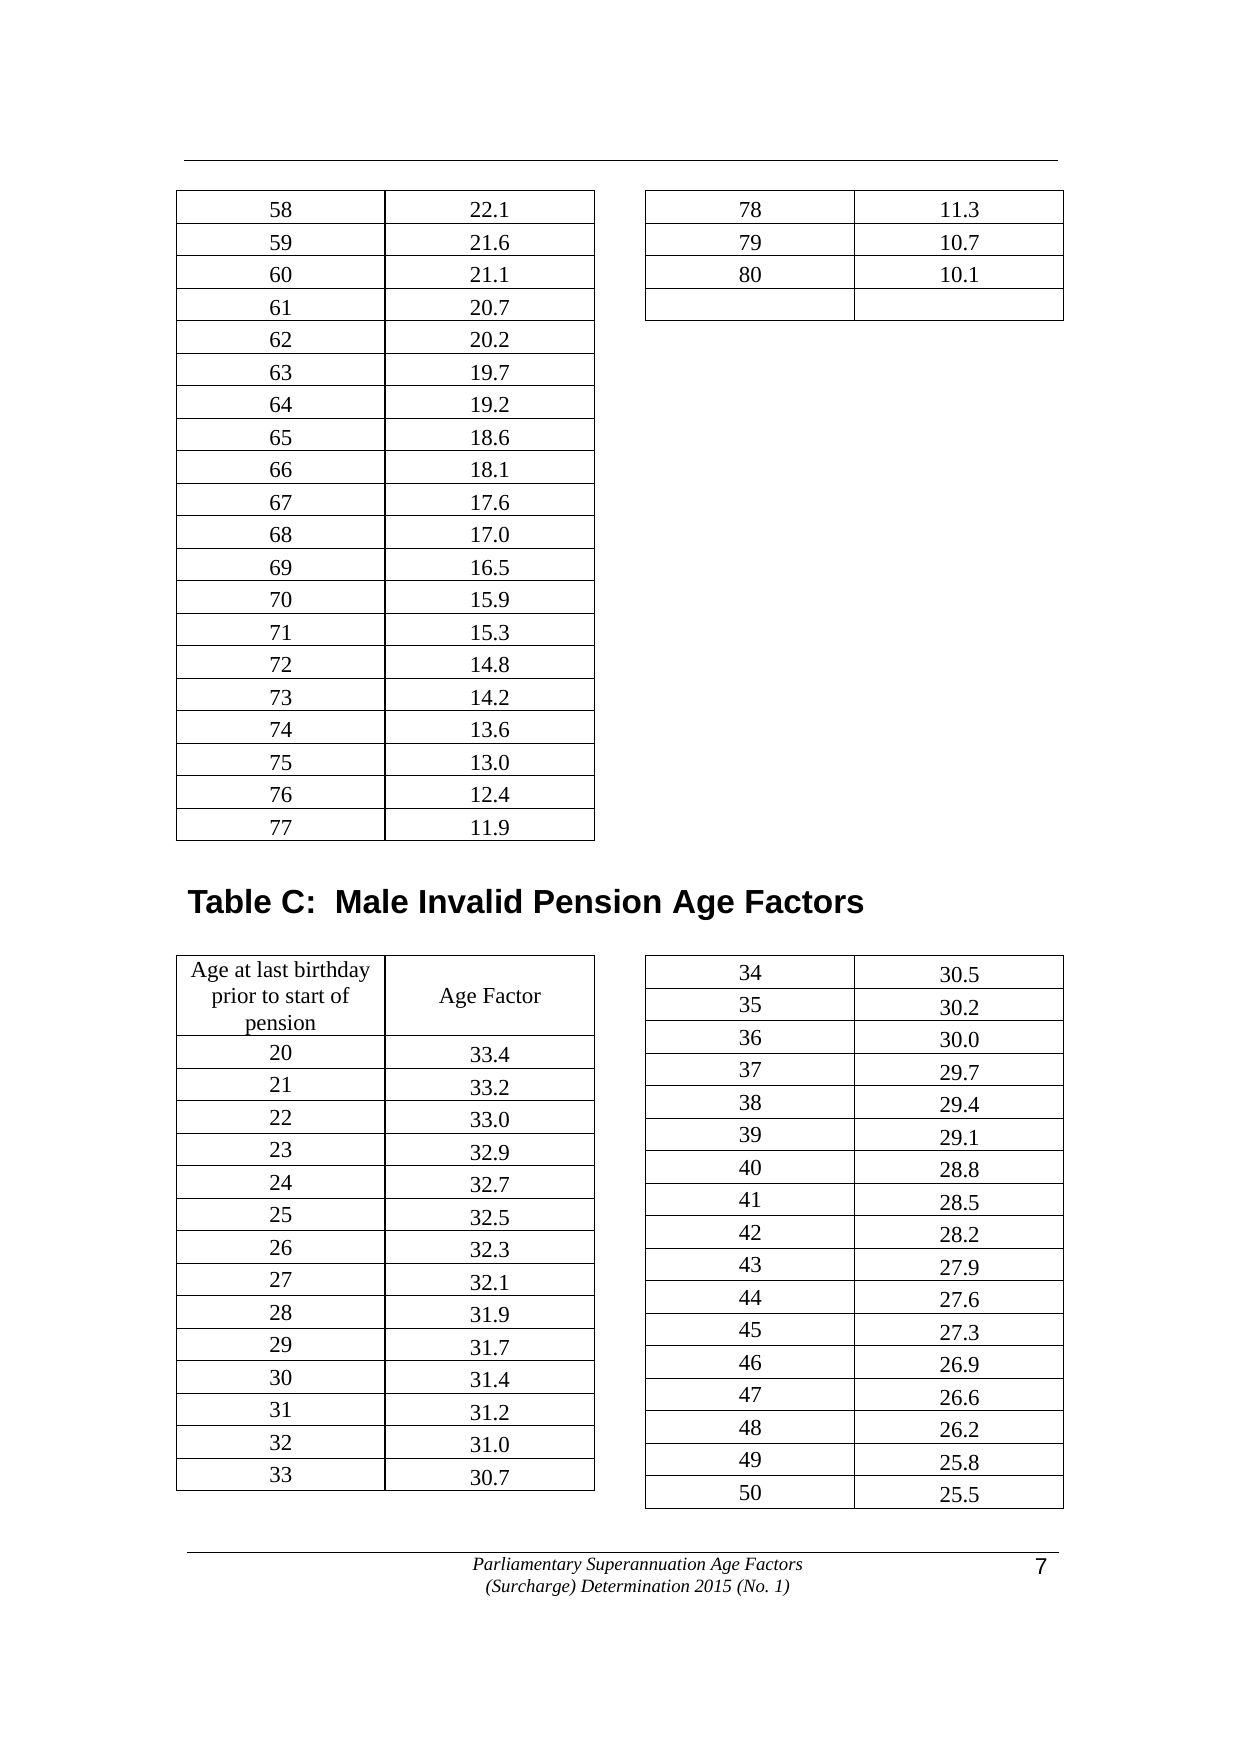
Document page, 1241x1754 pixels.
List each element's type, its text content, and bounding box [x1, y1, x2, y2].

table_cell 15.3 [386, 614, 594, 645]
table_cell 28.5 [855, 1184, 1063, 1215]
table_cell 23 [177, 1134, 384, 1165]
table_cell 19.2 [386, 386, 594, 417]
table_cell 22 [177, 1101, 384, 1133]
table_cell 11.9 [386, 809, 594, 840]
table_cell 31.2 [386, 1394, 594, 1425]
table_cell 28 [177, 1296, 384, 1328]
table_cell 75 [177, 744, 384, 775]
table_cell 25 [177, 1199, 384, 1230]
table_cell 76 [177, 776, 384, 807]
table_cell 38 [646, 1086, 854, 1118]
table_cell 48 [646, 1411, 854, 1443]
table_cell 33.0 [386, 1101, 594, 1133]
table_cell 78 [646, 191, 854, 222]
table_cell 32.3 [386, 1231, 594, 1263]
table_cell 40 [646, 1151, 854, 1183]
table_cell 27.3 [855, 1314, 1063, 1345]
table_cell 10.7 [855, 224, 1063, 255]
table_cell 45 [646, 1314, 854, 1345]
table_cell 47 [646, 1379, 854, 1410]
table_cell 69 [177, 549, 384, 580]
table_cell 27.6 [855, 1281, 1063, 1313]
table_cell 31.7 [386, 1329, 594, 1360]
table_cell 71 [177, 614, 384, 645]
subtitle Table C: Male Invalid Pension Age Factors [187, 882, 1053, 920]
table_cell [646, 289, 854, 320]
table_cell 30.5 [855, 956, 1063, 988]
table_cell 32.5 [386, 1199, 594, 1230]
table_cell 62 [177, 321, 384, 352]
table_cell 31.9 [386, 1296, 594, 1328]
table_cell 10.1 [855, 256, 1063, 287]
table_cell 30.2 [855, 989, 1063, 1020]
table_cell 33.2 [386, 1069, 594, 1100]
table_cell 26.2 [855, 1411, 1063, 1443]
table_cell 63 [177, 354, 384, 385]
table_cell 31 [177, 1394, 384, 1425]
table_cell 12.4 [386, 776, 594, 807]
table_cell 13.6 [386, 711, 594, 742]
table_cell 80 [646, 256, 854, 287]
table_cell [855, 289, 1063, 320]
table_cell 32.7 [386, 1166, 594, 1198]
table_cell 29.1 [855, 1119, 1063, 1150]
table_cell 19.7 [386, 354, 594, 385]
table_cell 70 [177, 581, 384, 612]
table_cell 60 [177, 256, 384, 287]
table_cell 20.2 [386, 321, 594, 352]
table_cell 13.0 [386, 744, 594, 775]
table_cell 33 [177, 1459, 384, 1490]
table_cell 46 [646, 1346, 854, 1378]
table_cell 26 [177, 1231, 384, 1263]
table_cell 61 [177, 289, 384, 320]
table_cell 39 [646, 1119, 854, 1150]
table_cell 74 [177, 711, 384, 742]
table_cell 29.7 [855, 1054, 1063, 1085]
table_cell 30.7 [386, 1459, 594, 1490]
table_cell 32.1 [386, 1264, 594, 1295]
table_cell 32 [177, 1426, 384, 1458]
table_cell 79 [646, 224, 854, 255]
table_cell 44 [646, 1281, 854, 1313]
table_cell 30.0 [855, 1021, 1063, 1053]
table_cell 34 [646, 956, 854, 988]
table_cell 18.6 [386, 419, 594, 450]
table_cell 22.1 [386, 191, 594, 222]
table_cell 31.4 [386, 1361, 594, 1393]
table_cell 29.4 [855, 1086, 1063, 1118]
table_cell 16.5 [386, 549, 594, 580]
table_cell 27 [177, 1264, 384, 1295]
table_cell 24 [177, 1166, 384, 1198]
table_cell 20.7 [386, 289, 594, 320]
table_cell 25.8 [855, 1444, 1063, 1475]
table_cell 26.6 [855, 1379, 1063, 1410]
table_cell 72 [177, 646, 384, 677]
table_header Age Factor [386, 956, 594, 1035]
table_cell 30 [177, 1361, 384, 1393]
table_cell 65 [177, 419, 384, 450]
table_cell 21 [177, 1069, 384, 1100]
table_cell 37 [646, 1054, 854, 1085]
table_header Age at last birthday prior to start of pension [177, 956, 384, 1035]
table_cell 49 [646, 1444, 854, 1475]
table_cell 67 [177, 484, 384, 515]
table_cell 21.6 [386, 224, 594, 255]
table_cell 14.8 [386, 646, 594, 677]
table_cell 42 [646, 1216, 854, 1248]
table_cell 31.0 [386, 1426, 594, 1458]
table_cell 18.1 [386, 451, 594, 482]
table_cell 28.2 [855, 1216, 1063, 1248]
table_cell 29 [177, 1329, 384, 1360]
table_cell 11.3 [855, 191, 1063, 222]
table_cell 21.1 [386, 256, 594, 287]
table_cell 68 [177, 516, 384, 547]
table_cell 32.9 [386, 1134, 594, 1165]
table_cell 58 [177, 191, 384, 222]
table_cell 73 [177, 679, 384, 710]
table_cell 77 [177, 809, 384, 840]
table_cell 36 [646, 1021, 854, 1053]
table_cell 41 [646, 1184, 854, 1215]
table_cell 25.5 [855, 1476, 1063, 1508]
table_cell 20 [177, 1036, 384, 1068]
table_cell 35 [646, 989, 854, 1020]
table_cell 33.4 [386, 1036, 594, 1068]
table_cell 26.9 [855, 1346, 1063, 1378]
table_cell 15.9 [386, 581, 594, 612]
table_cell 66 [177, 451, 384, 482]
table_cell 27.9 [855, 1249, 1063, 1280]
table_cell 17.6 [386, 484, 594, 515]
table_cell 43 [646, 1249, 854, 1280]
table_cell 64 [177, 386, 384, 417]
table_cell 17.0 [386, 516, 594, 547]
table_cell 50 [646, 1476, 854, 1508]
table_cell 14.2 [386, 679, 594, 710]
table_cell 59 [177, 224, 384, 255]
table_cell 28.8 [855, 1151, 1063, 1183]
